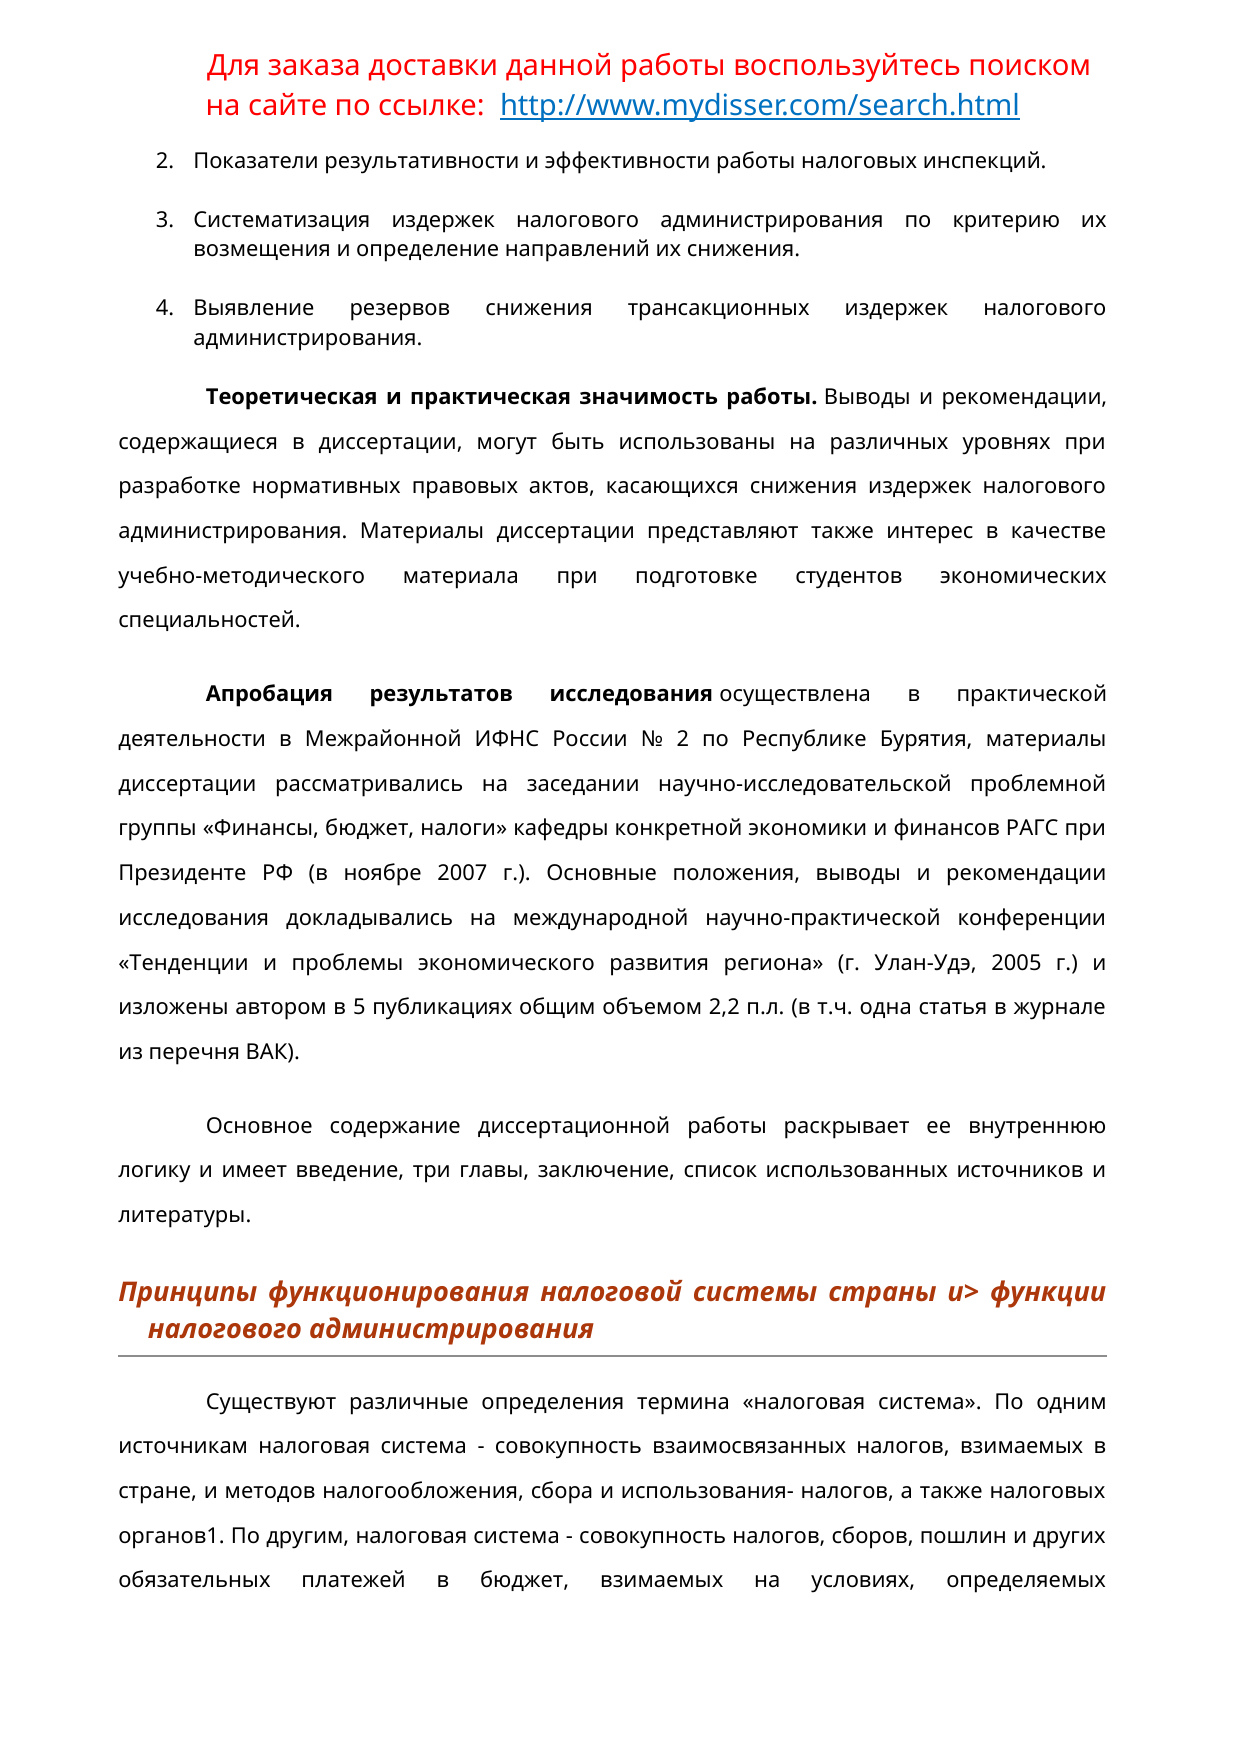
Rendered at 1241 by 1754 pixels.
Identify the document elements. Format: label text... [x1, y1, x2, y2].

subtitle Принципы функционирования налоговой системы страны и> функции налогового администрирования [118, 1273, 1107, 1355]
list Систематизация издержек налогового администрирования по критерию их возмещения и определение направлений их снижения. [156, 203, 1107, 263]
text Апробация результатов исследования осуществлена в практической деятельности в Межрайонной ИФНС России № 2 по Республике Бурятия, материалы диссертации рассматривались на заседании научно-исследовательской проблемной группы «Финансы, бюджет, налоги» кафедры конкретной экономики и финансов РАГС при Президенте РФ (в ноябре 2007 г.). Основные положения, выводы и рекомендации исследования докладывались на международной научно-практической конференции «Тенденции и проблемы экономического развития региона» (г. Улан-Удэ, 2005 г.) и изложены автором в 5 публикациях общим объемом 2,2 п.л. (в т.ч. одна статья в журнале из перечня ВАК). [118, 678, 1107, 1066]
text Основное содержание диссертационной работы раскрывает ее внутреннюю логику и имеет введение, три главы, заключение, список использованных источников и литературы. [118, 1110, 1107, 1229]
list Показатели результативности и эффективности работы налоговых инспекций. [156, 144, 1107, 174]
list Выявление резервов снижения трансакционных издержек налогового администрирования. [156, 292, 1107, 352]
text Теоретическая и практическая значимость работы. Выводы и рекомендации, содержащиеся в диссертации, могут быть использованы на различных уровнях при разработке нормативных правовых актов, касающихся снижения издержек налогового администрирования. Материалы диссертации представляют также интерес в качестве учебно-методического материала при подготовке студентов экономических специальностей. [118, 381, 1107, 634]
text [118, 1386, 1107, 1594]
